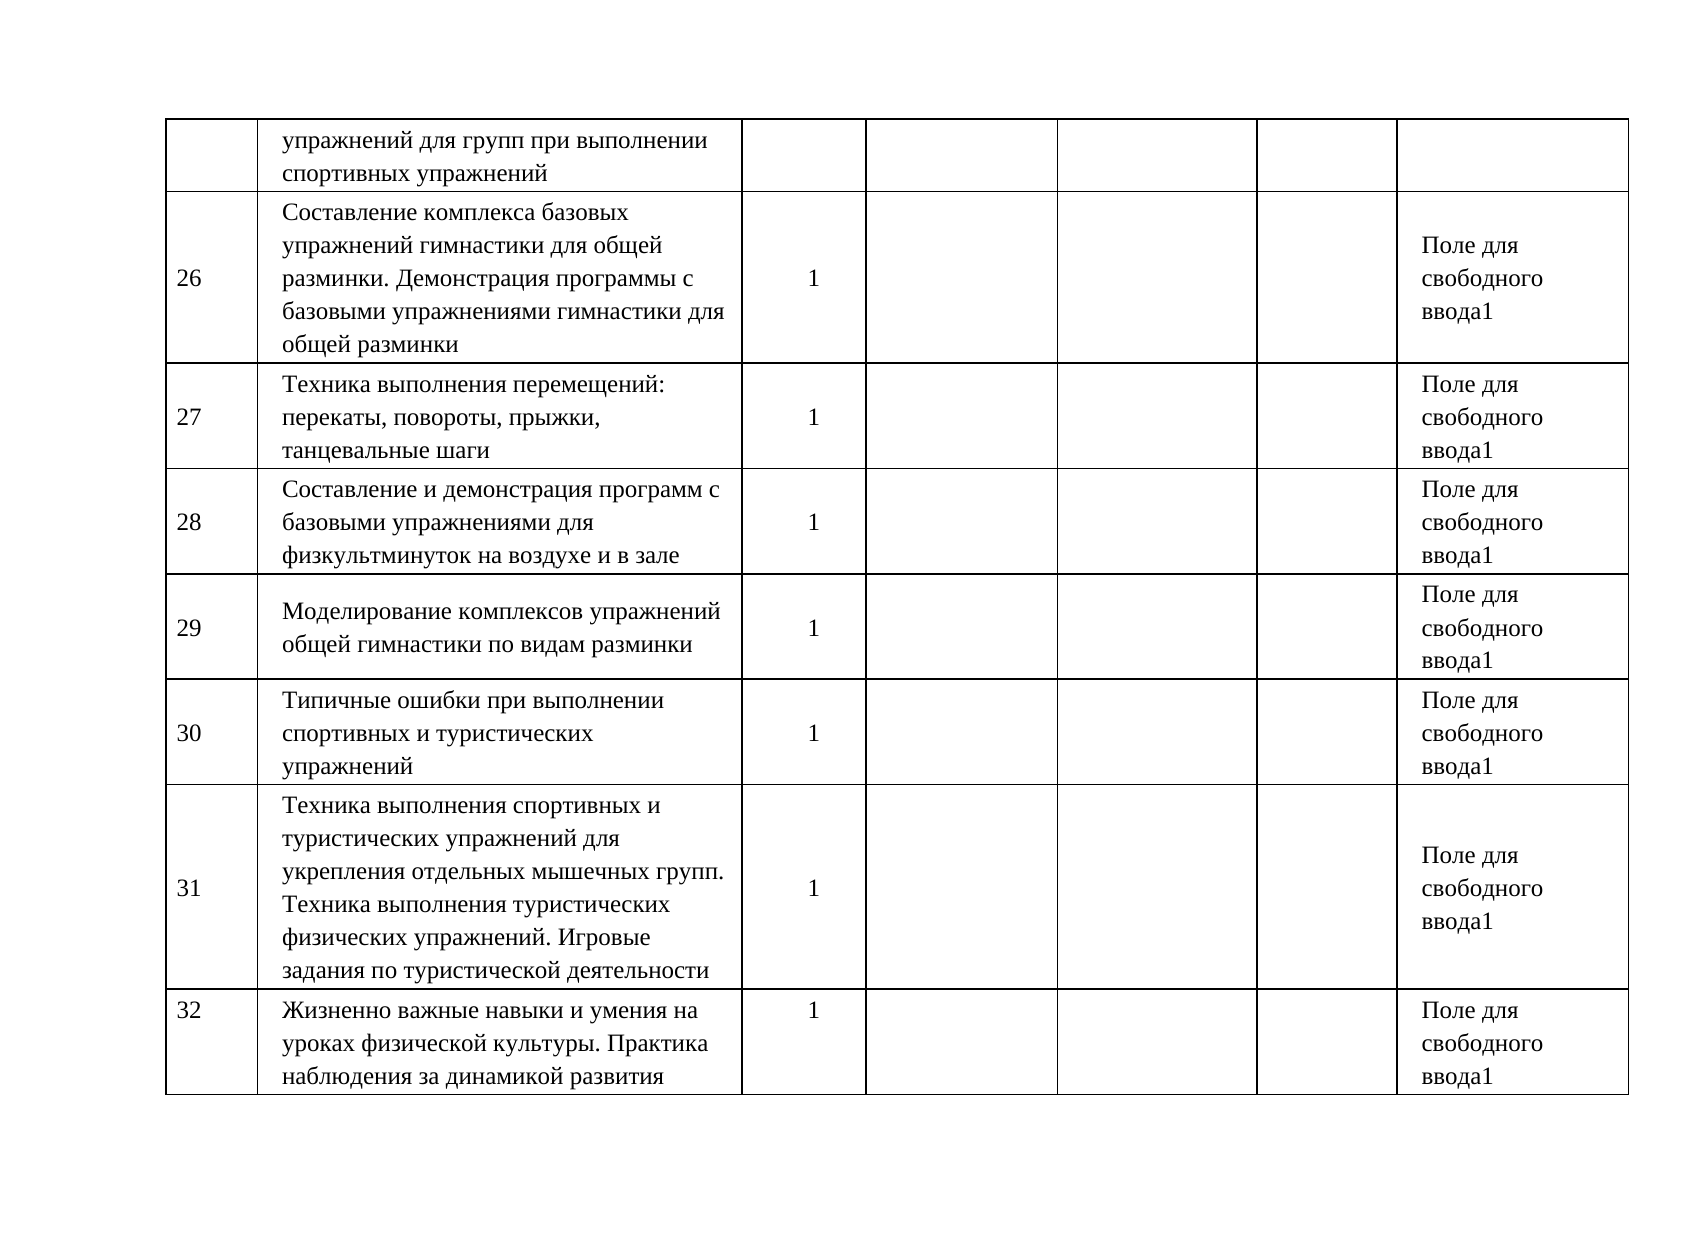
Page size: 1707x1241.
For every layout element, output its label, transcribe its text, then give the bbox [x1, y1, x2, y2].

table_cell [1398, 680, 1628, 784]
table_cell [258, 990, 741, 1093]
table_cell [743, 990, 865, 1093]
table_cell Поле для свободного ввода1 [1398, 192, 1628, 362]
table_cell 1 [743, 120, 865, 191]
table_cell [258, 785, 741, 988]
table_cell [1258, 192, 1396, 362]
table_cell [1058, 364, 1256, 467]
table_cell [1258, 364, 1396, 467]
table_cell [1058, 469, 1256, 573]
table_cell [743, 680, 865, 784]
table_cell 29 [167, 575, 257, 678]
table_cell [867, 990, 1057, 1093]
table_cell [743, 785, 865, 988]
table_cell [867, 575, 1057, 678]
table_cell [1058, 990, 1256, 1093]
table_cell 28 [167, 469, 257, 573]
table_cell Составление комплекса базовых упражнений гимнастики для общей разминки. Демонстрация программы с базовыми упражнениями гимнастики для общей разминки [258, 192, 741, 362]
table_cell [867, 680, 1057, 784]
table_cell Техника выполнения перемещений: перекаты, повороты, прыжки, танцевальные шаги [258, 364, 741, 467]
table_cell [1058, 575, 1256, 678]
table_cell [867, 364, 1057, 467]
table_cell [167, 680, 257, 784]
table_cell 26 [167, 192, 257, 362]
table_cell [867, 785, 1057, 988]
table_cell 1 [743, 469, 865, 573]
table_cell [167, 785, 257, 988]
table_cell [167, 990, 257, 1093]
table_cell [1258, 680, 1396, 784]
table_cell 1 [743, 192, 865, 362]
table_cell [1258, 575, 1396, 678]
table_cell Составление и демонстрация программ с базовыми упражнениями для физкультминуток на воздухе и в зале [258, 469, 741, 573]
table_cell [867, 469, 1057, 573]
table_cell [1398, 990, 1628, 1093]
table_cell [1058, 192, 1256, 362]
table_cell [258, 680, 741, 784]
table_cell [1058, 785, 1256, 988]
table_cell 1 [743, 575, 865, 678]
table_cell Поле для свободного ввода1 [1398, 364, 1628, 467]
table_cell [1398, 120, 1628, 191]
table_cell [867, 120, 1057, 191]
table_cell 1 [743, 364, 865, 467]
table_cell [258, 120, 741, 191]
table_cell 25 [167, 120, 257, 191]
table_cell [1258, 469, 1396, 573]
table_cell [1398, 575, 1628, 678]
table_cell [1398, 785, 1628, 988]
table_cell [1258, 120, 1396, 191]
table_cell 27 [167, 364, 257, 467]
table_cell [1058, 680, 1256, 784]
table_cell [867, 192, 1057, 362]
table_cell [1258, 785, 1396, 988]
table_cell Поле для свободного ввода1 [1398, 469, 1628, 573]
table_cell [1058, 120, 1256, 191]
table_cell Моделирование комплексов упражнений общей гимнастики по видам разминки [258, 575, 741, 678]
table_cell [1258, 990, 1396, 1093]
